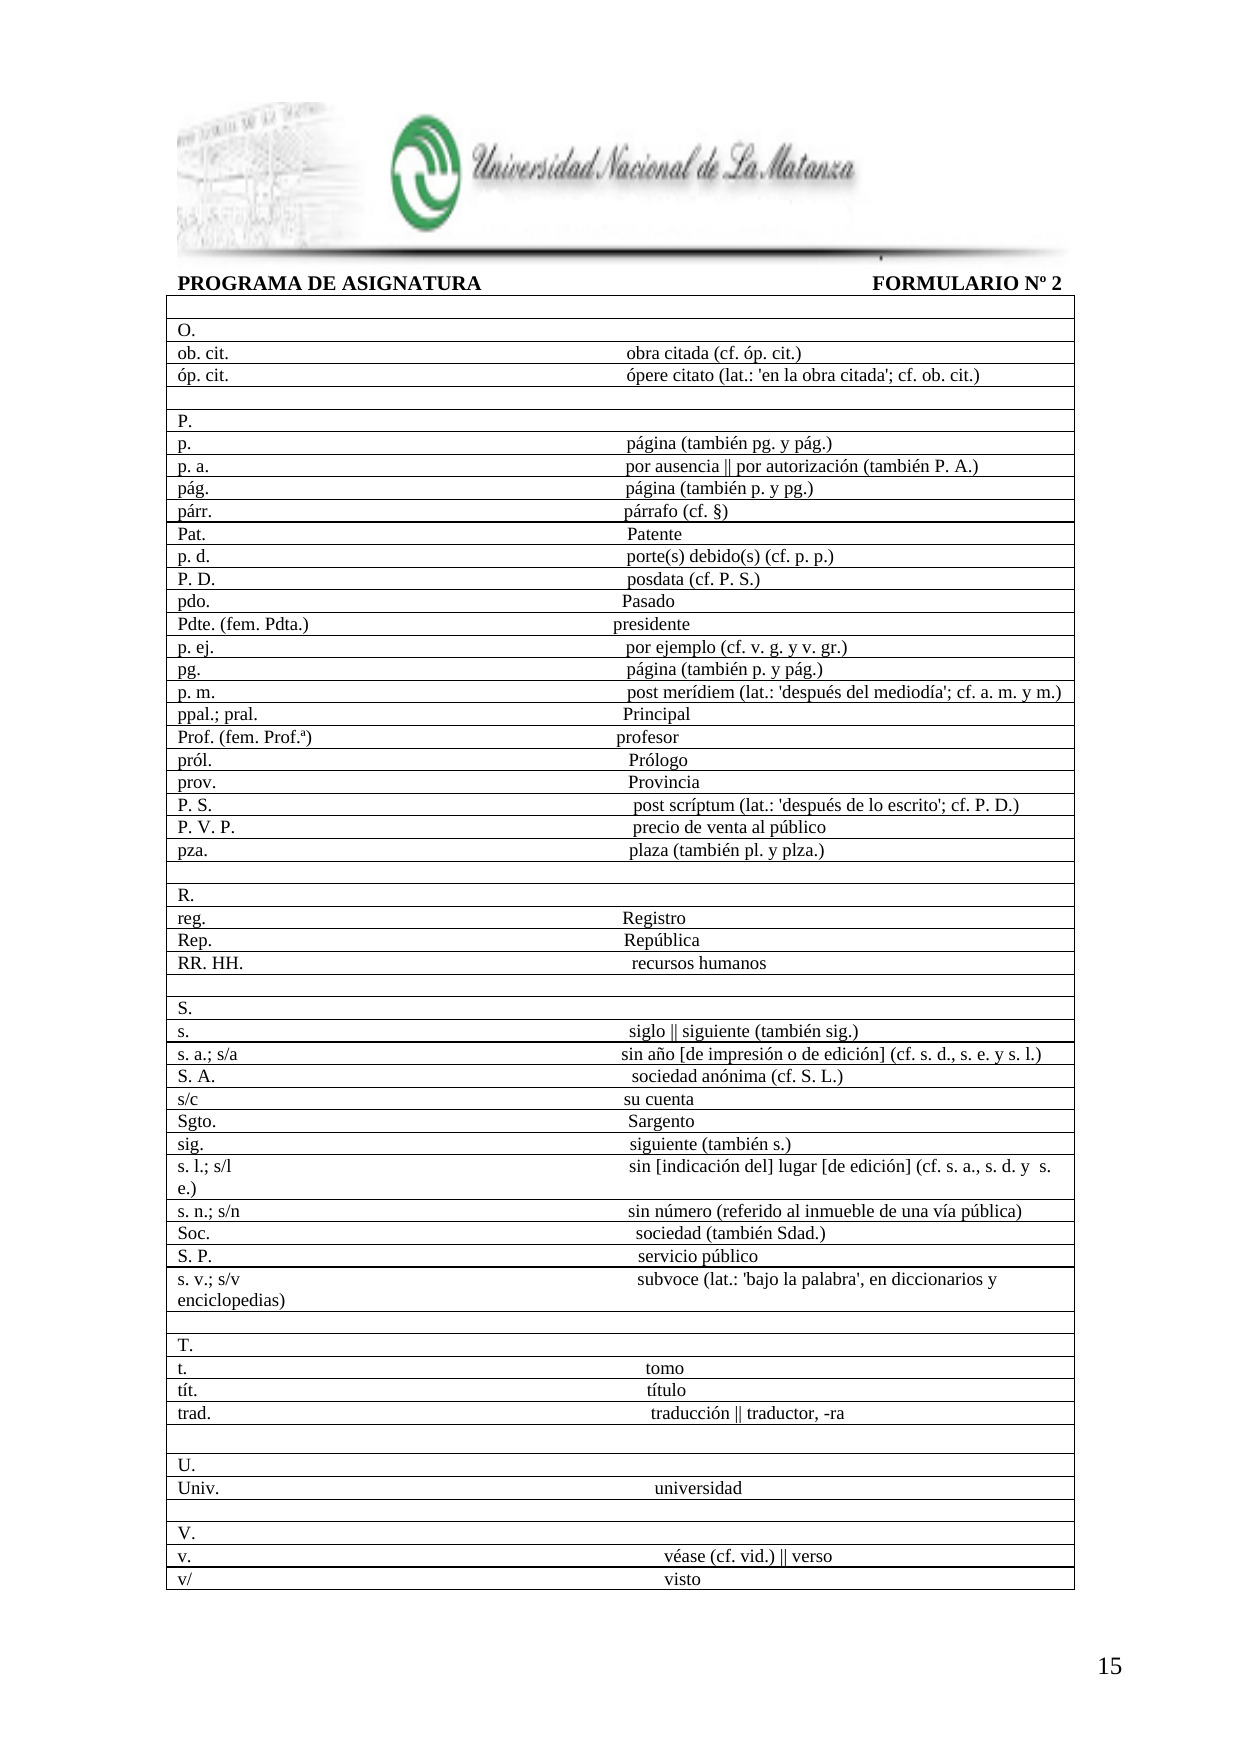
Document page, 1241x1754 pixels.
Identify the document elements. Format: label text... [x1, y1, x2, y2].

table_cell P. [167, 410, 1074, 431]
table_cell U. [167, 1454, 1074, 1476]
table_cell párr. párrafo (cf. §) [167, 500, 1074, 521]
table_cell R. [167, 884, 1074, 906]
table_cell s. siglo || siguiente (también sig.) [167, 1020, 1074, 1041]
table_cell v. véase (cf. vid.) || verso [167, 1545, 1074, 1566]
table_cell O. [167, 319, 1074, 341]
table_cell sig. siguiente (también s.) [167, 1133, 1074, 1154]
table_cell [167, 1312, 1074, 1333]
table_cell Rep. República [167, 929, 1074, 951]
table_cell Pat. Patente [167, 523, 1074, 544]
table_cell pg. página (también p. y pág.) [167, 658, 1074, 680]
table_cell RR. HH. recursos humanos [167, 952, 1074, 973]
table_cell v/ visto [167, 1568, 1074, 1589]
table_cell pza. plaza (también pl. y plza.) [167, 839, 1074, 861]
table_cell tít. título [167, 1379, 1074, 1401]
table_cell P. V. P. precio de venta al público [167, 816, 1074, 838]
table_cell óp. cit. ópere citato (lat.: 'en la obra citada'; cf. ob. cit.) [167, 364, 1074, 386]
table_cell s. v.; s/v subvoce (lat.: 'bajo la palabra', en diccionarios y enciclopedias) [167, 1268, 1074, 1311]
table_cell pdo. Pasado [167, 590, 1074, 612]
table_cell S. P. servo público [167, 1245, 1074, 1266]
table_cell P. D. posdata (cf. P. S.) [167, 568, 1074, 589]
table_cell s/c su cuenta [167, 1088, 1074, 1109]
table_cell P. S. post scríptum (lat.: 'después de lo escrito'; cf. P. D.) [167, 794, 1074, 815]
table_cell T. [167, 1334, 1074, 1356]
table_cell p. ej. por ejemplo (cf. v. g. y v. gr.) [167, 636, 1074, 657]
table_cell ppal.; pral. Principal [167, 703, 1074, 725]
table_cell pról. Prólogo [167, 749, 1074, 770]
table_cell Univ. universidad [167, 1477, 1074, 1498]
table_cell p. d. porte(s) debido(s) (cf. p. p.) [167, 545, 1074, 567]
table_cell [167, 862, 1074, 883]
table_cell p. a. por ausencia || por autorización (también P. A.) [167, 455, 1074, 476]
table_cell pág. página (también p. y pg.) [167, 477, 1074, 499]
table_cell prov. Provincia [167, 771, 1074, 793]
table_cell S. A. sociedad anónima (cf. S. L.) [167, 1065, 1074, 1087]
table_cell [167, 387, 1074, 408]
table_cell s. a.; s/a sin año [de impresión o de edón] (cf. s. d., s. e. y s. l.) [167, 1043, 1074, 1064]
table_cell ob. cit. obra citada (cf. óp. cit.) [167, 342, 1074, 363]
table_cell t. tomo [167, 1357, 1074, 1378]
table_cell s. n.; s/n sin número (referido al inmueble de una vía pública) [167, 1200, 1074, 1221]
table_cell [167, 1425, 1074, 1453]
table_cell p. m. post merídiem (lat.: 'después del mediodía'; cf. a. m. y m.) [167, 681, 1074, 702]
table_cell Sgto. Sargento [167, 1110, 1074, 1132]
table_cell [167, 1500, 1074, 1521]
table_cell Pdte. (fem. Pdta.) presidente [167, 613, 1074, 634]
table_cell [167, 296, 1074, 318]
table_cell [167, 975, 1074, 996]
table_cell trad. traducción || traductor, -ra [167, 1402, 1074, 1423]
table_cell V. [167, 1522, 1074, 1544]
table_cell p. página (también pg. y pág.) [167, 432, 1074, 454]
table_cell reg. Registro [167, 907, 1074, 928]
table_cell Soc. sociedad (también Sdad.) [167, 1222, 1074, 1244]
table_cell Prof. (fem. Prof.ª) profesor [167, 726, 1074, 747]
table_cell s. l.; s/l sin [indicación del] lugar [de edón] (cf. s. a., s. d. y s. e.) [167, 1155, 1074, 1198]
table_cell S. [167, 997, 1074, 1019]
picture [177, 102, 1078, 272]
